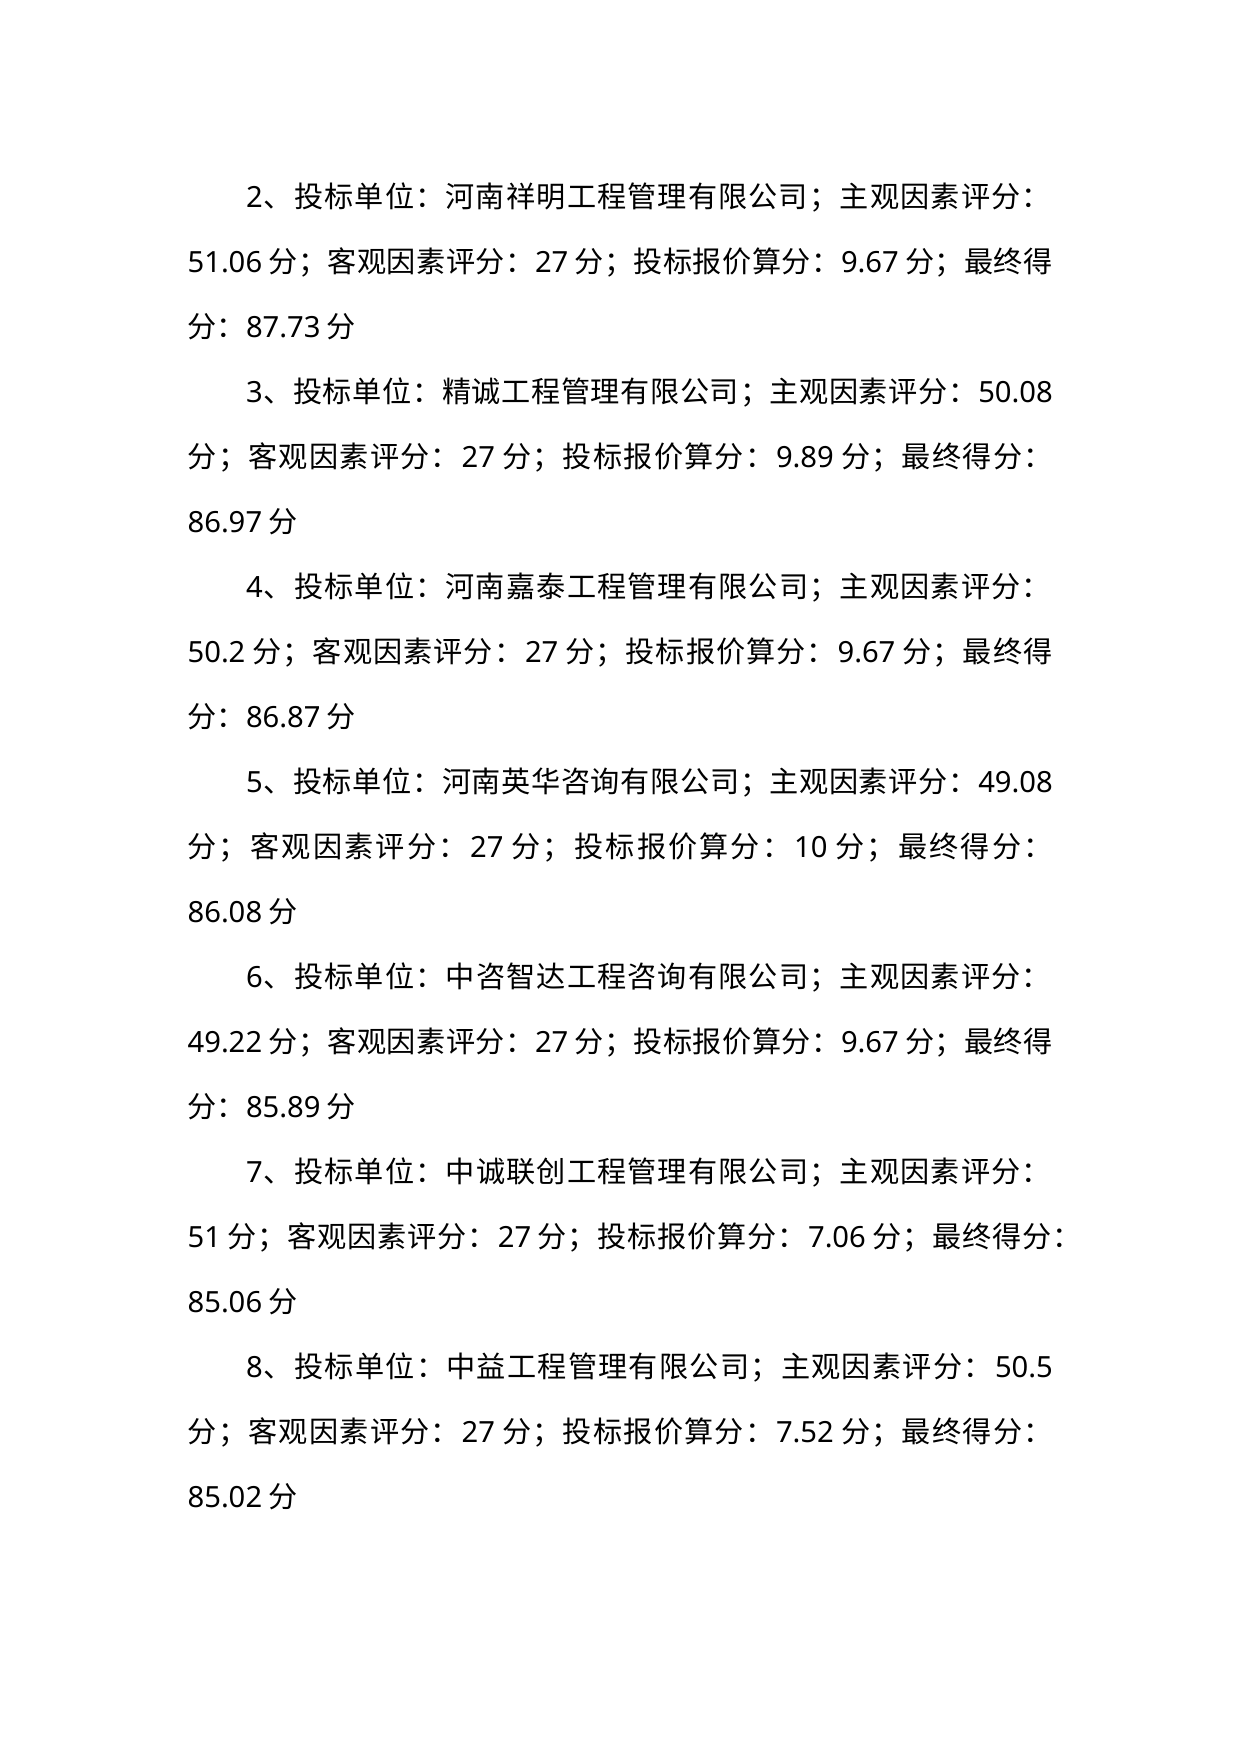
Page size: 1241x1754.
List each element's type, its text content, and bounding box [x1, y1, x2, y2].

text 4、投标单位：河南嘉泰工程管理有限公司；主观因素评分：50.2分；客观因素评分：27分；投标报价算分：9.67分；最终得分：86.87分 [187, 552, 1053, 747]
text 2、投标单位：河南祥明工程管理有限公司；主观因素评分：51.06分；客观因素评分：27分；投标报价算分：9.67分；最终得分：87.73分 [187, 162, 1053, 357]
text 6、投标单位：中咨智达工程咨询有限公司；主观因素评分：49.22分；客观因素评分：27分；投标报价算分：9.67分；最终得分：85.89分 [187, 942, 1053, 1137]
text 8、投标单位：中益工程管理有限公司；主观因素评分：50.5分；客观因素评分：27分；投标报价算分：7.52分；最终得分：85.02分 [187, 1332, 1053, 1527]
text 7、投标单位：中诚联创工程管理有限公司；主观因素评分：51分；客观因素评分：27分；投标报价算分：7.06分；最终得分：85.06分 [187, 1137, 1053, 1332]
text 5、投标单位：河南英华咨询有限公司；主观因素评分：49.08分；客观因素评分：27分；投标报价算分：10分；最终得分：86.08分 [187, 747, 1053, 942]
text 3、投标单位：精诚工程管理有限公司；主观因素评分：50.08分；客观因素评分：27分；投标报价算分：9.89分；最终得分：86.97分 [187, 357, 1053, 552]
